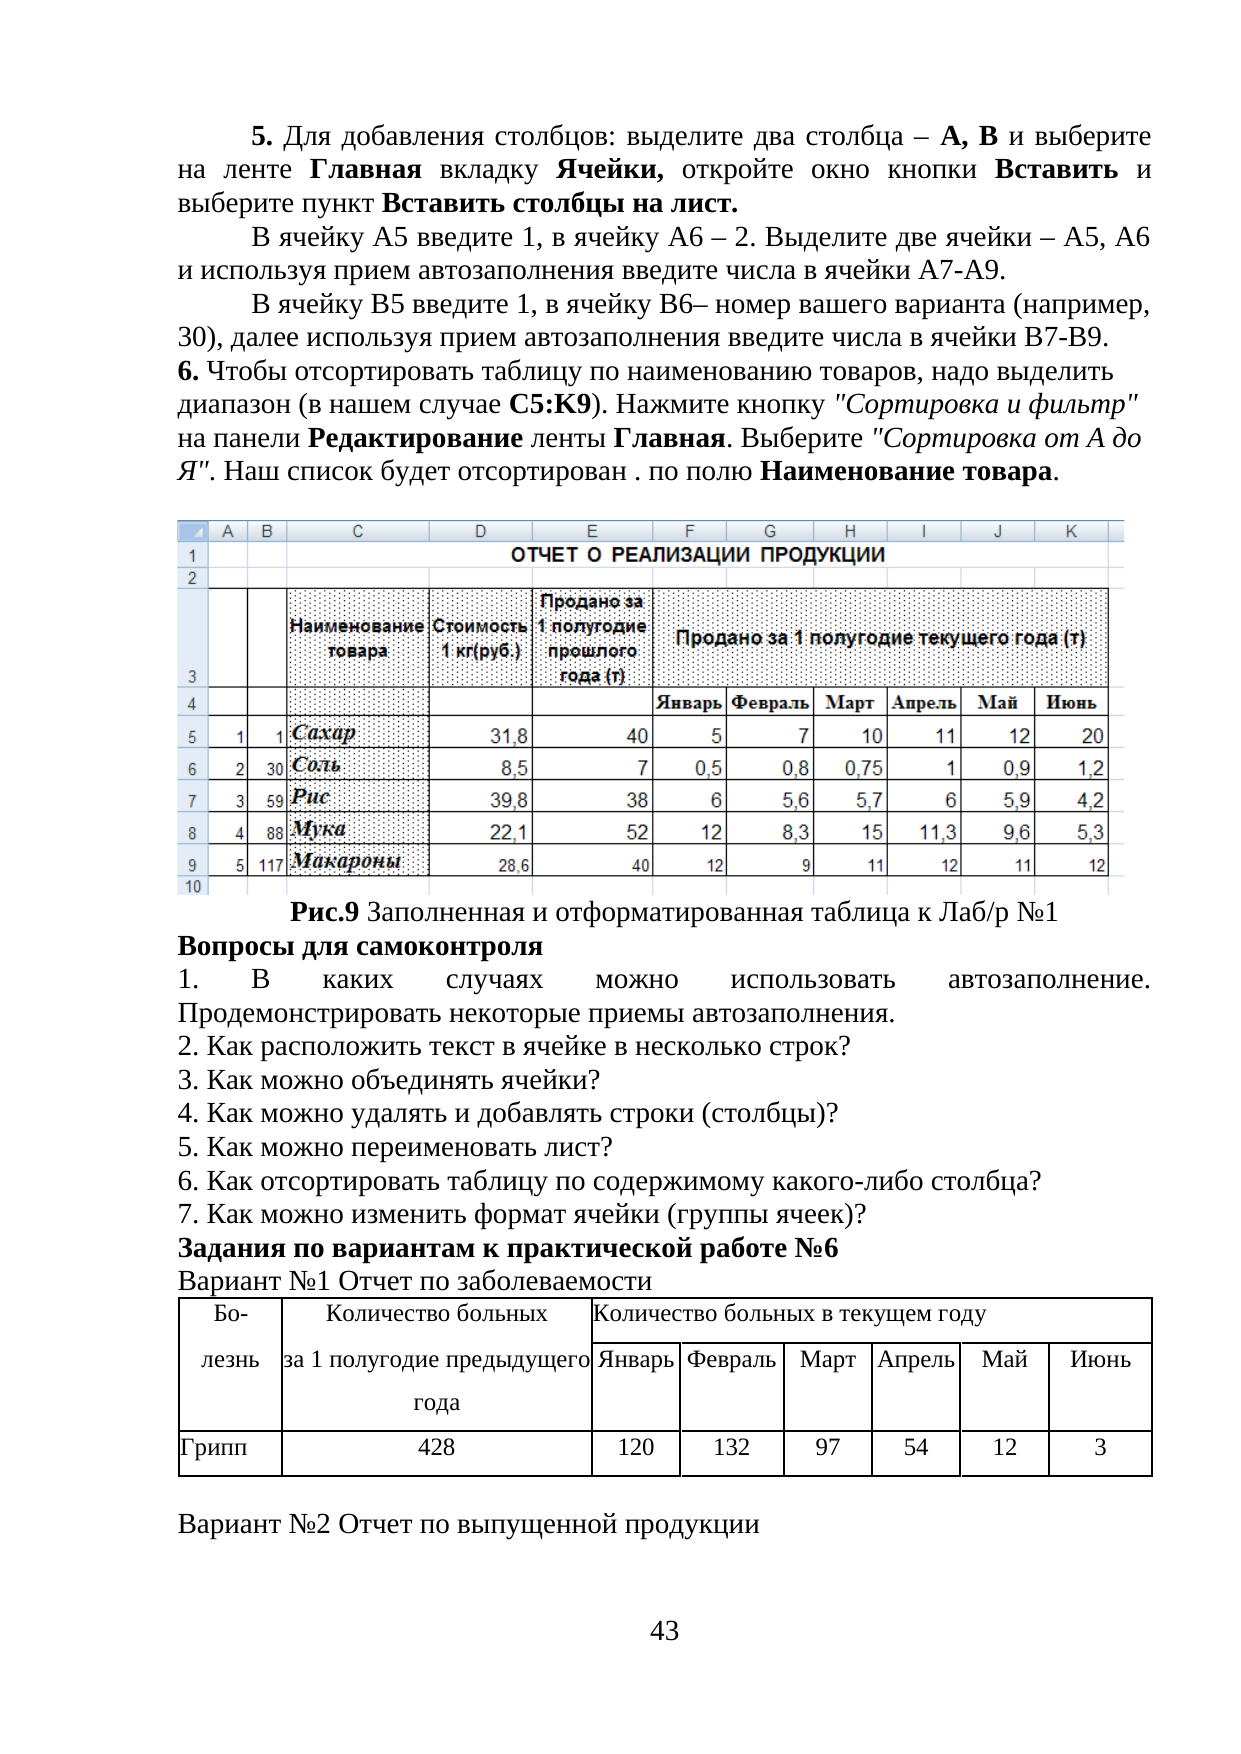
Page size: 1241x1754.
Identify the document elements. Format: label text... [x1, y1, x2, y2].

text 3. Как можно объединять ячейки? [177, 1062, 1152, 1096]
text Вариант №1 Отчет по заболеваемости [177, 1263, 1152, 1297]
text Рис.9 Заполненная и отформатированная таблица к Лаб/р №1 [177, 894, 1152, 928]
text 7. Как можно изменить формат ячейки (группы ячеек)? [177, 1196, 1152, 1230]
text В ячейку В5 введите 1, в ячейку В6– номер вашего варианта (например, 30), далее используя прием автозаполнения введите числа в ячейки В7-В9. [177, 286, 1152, 353]
text 1. В каких случаях можно использовать автозаполнение. Продемонстрировать некоторые приемы автозаполнения. [177, 961, 1152, 1028]
text 4. Как можно удалять и добавлять строки (столбцы)? [177, 1096, 1152, 1129]
picture [177, 520, 1125, 895]
text 2. Как расположить текст в ячейке в несколько строк? [177, 1028, 1152, 1062]
text В ячейку А5 введите 1, в ячейку А6 – 2. Выделите две ячейки – А5, А6 и используя прием автозаполнения введите числа в ячейки А7-А9. [177, 219, 1152, 286]
text Задания по вариантам к практической работе №6 [177, 1230, 1152, 1263]
text Вопросы для самоконтроля [177, 928, 1152, 961]
text 6. Как отсортировать таблицу по содержимому какого-либо столбца? [177, 1163, 1152, 1196]
text Вариант №2 Отчет по выпущенной продукции [177, 1506, 1152, 1540]
text 5. Для добавления столбцов: выделите два столбца – А, В и выберите на ленте Главная вкладку Ячейки, откройте окно кнопки Вставить и выберите пункт Вставить столбцы на лист. [177, 118, 1152, 219]
text 6. Чтобы отсортировать таблицу по наименованию товаров, надо выделить диапазон (в нашем случае С5:K9). Нажмите кнопку "Сортировка и фильтр" на панели Редактирование ленты Главная. Выберите "Сортировка от А до Я". Наш список будет отсортирован . по полю Наименование товара. [177, 353, 1152, 487]
text 5. Как можно переименовать лист? [177, 1129, 1152, 1163]
